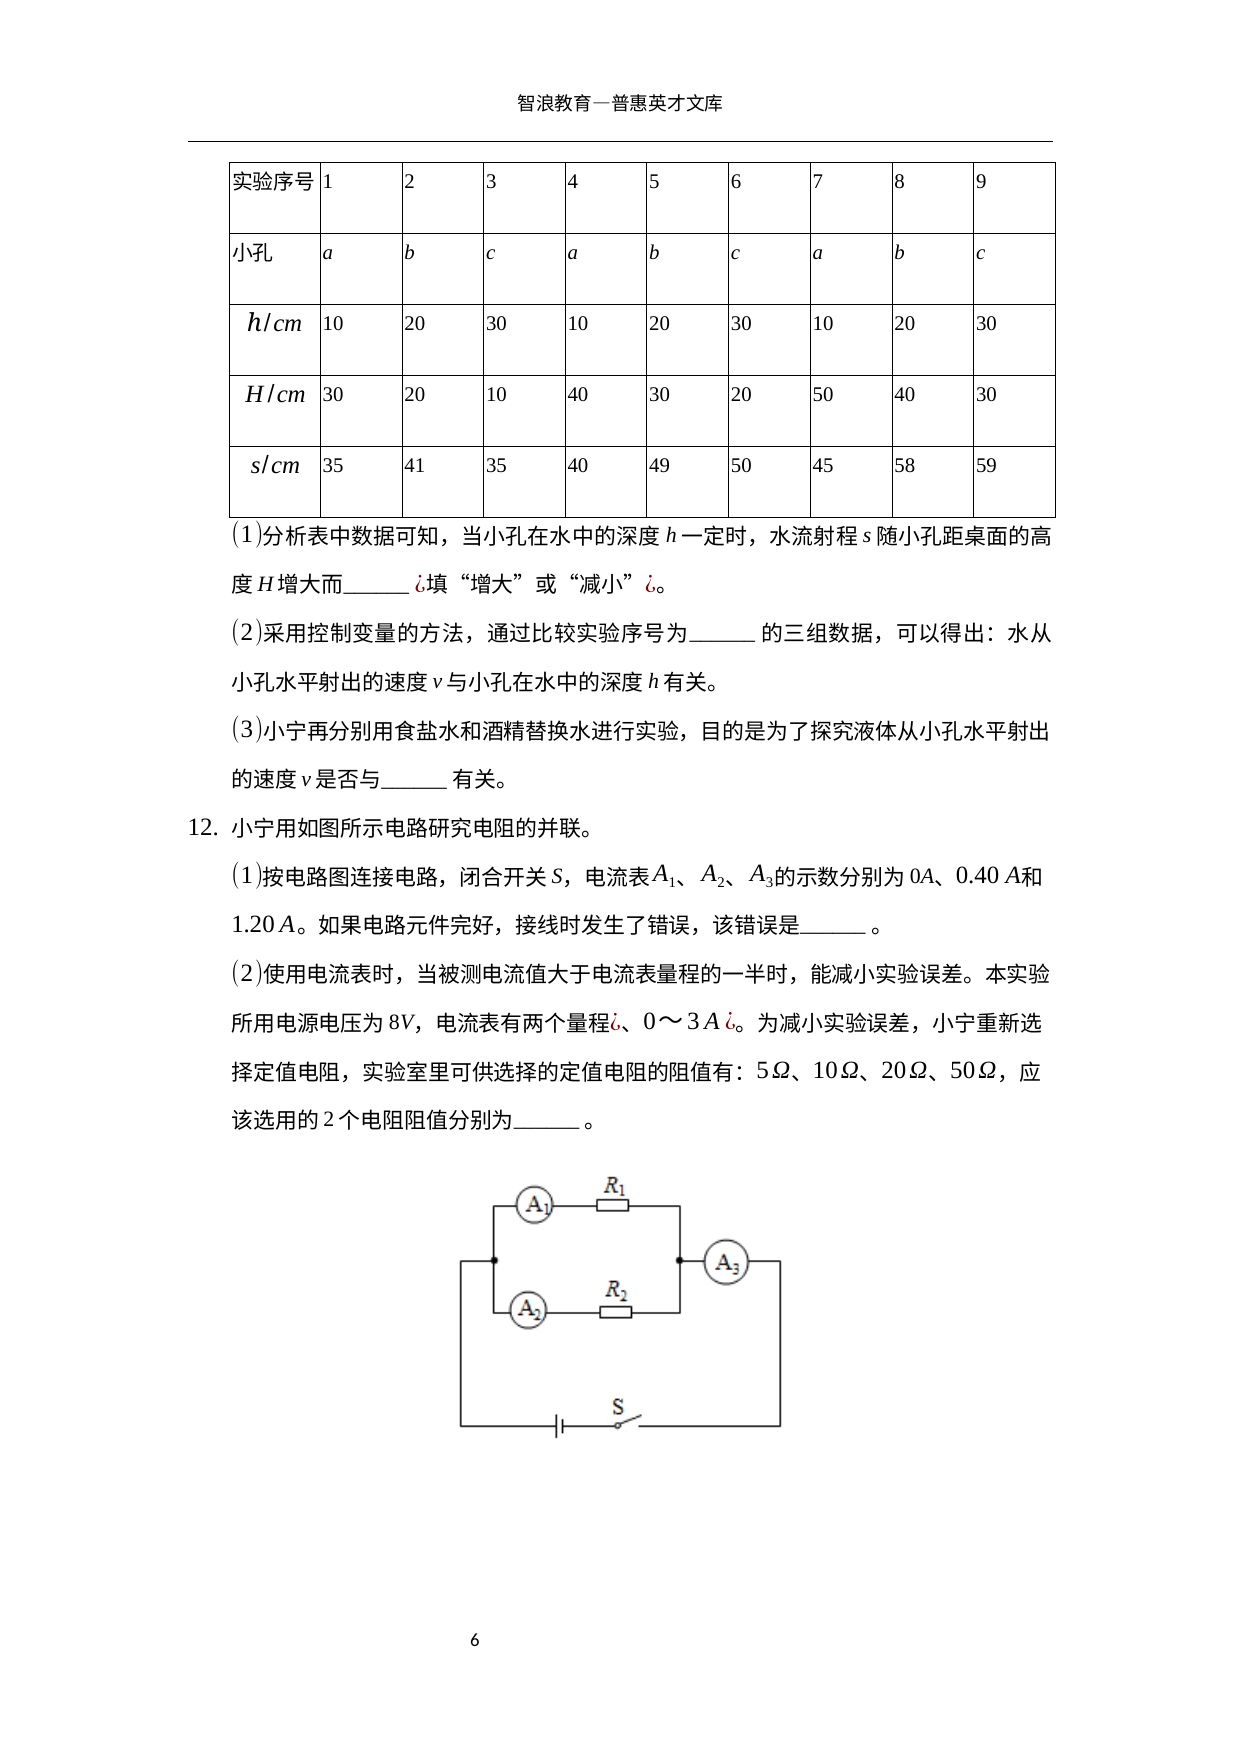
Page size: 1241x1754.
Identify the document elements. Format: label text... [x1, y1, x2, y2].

table_cell a [566, 234, 646, 304]
table_cell a [321, 234, 402, 304]
table_cell 45 [811, 447, 892, 517]
table_header 实验序号 [230, 163, 320, 233]
table_cell 10 [811, 305, 892, 375]
table_header 1 [321, 163, 402, 233]
table_cell 20 [893, 305, 973, 375]
table_cell c [729, 234, 810, 304]
table_cell 59 [974, 447, 1055, 517]
table_cell b [893, 234, 973, 304]
table_cell 10 [484, 376, 565, 446]
table_cell 10 [321, 305, 402, 375]
table_cell 20 [729, 376, 810, 446]
table_cell c [974, 234, 1055, 304]
table_cell 20 [403, 305, 483, 375]
table_cell 49 [647, 447, 728, 517]
table_header 6 [729, 163, 810, 233]
table_cell 50 [811, 376, 892, 446]
table_cell 30 [729, 305, 810, 375]
list 小宁用如图所示电路研究电阻的并联。 按电路图连接电路，闭合开关S，电流表、、的示数分别为0A、和。如果电路元件完好，接线时发生了错误，该错误是______ 。 使用电流表时，当被测电流值大于电流表量程的一半时，能减小实验误差。本实验所用电源电压为8V，电流表有两个量程、。为减小实验误差，小宁重新选择定值电阻，实验室里可供选择的定值电阻的阻值有：、、、，应该选用的2个电阻阻值分别为______ 。 [187, 810, 1053, 1135]
picture [454, 1172, 786, 1443]
table_cell [230, 376, 320, 446]
table_cell 50 [729, 447, 810, 517]
table_cell 30 [321, 376, 402, 446]
table_header 5 [647, 163, 728, 233]
table_cell 30 [484, 305, 565, 375]
table_cell 41 [403, 447, 483, 517]
table_cell 30 [647, 376, 728, 446]
table_cell 40 [566, 447, 646, 517]
table_cell 小孔 [230, 234, 320, 304]
table_header 8 [893, 163, 973, 233]
table_header 9 [974, 163, 1055, 233]
table_cell 30 [974, 305, 1055, 375]
table_cell 35 [321, 447, 402, 517]
table_cell c [484, 234, 565, 304]
table_cell 10 [566, 305, 646, 375]
table_cell a [811, 234, 892, 304]
text 分析表中数据可知，当小孔在水中的深度h一定时，水流射程s随小孔距桌面的高度H增大而______ 填“增大”或“减小”。 采用控制变量的方法，通过比较实验序号为______ 的三组数据，可以得出：水从小孔水平射出的速度v与小孔在水中的深度h有关。 小宁再分别用食盐水和酒精替换水进行实验，目的是为了探究液体从小孔水平射出的速度v是否与______ 有关。 [231, 518, 1053, 794]
table_header 2 [403, 163, 483, 233]
table_header 4 [566, 163, 646, 233]
table_cell 20 [403, 376, 483, 446]
table_cell [230, 447, 320, 517]
table_cell 40 [566, 376, 646, 446]
table_cell [230, 305, 320, 375]
table_cell 40 [893, 376, 973, 446]
table_cell 20 [647, 305, 728, 375]
table_cell 30 [974, 376, 1055, 446]
table_header 7 [811, 163, 892, 233]
table_cell b [647, 234, 728, 304]
table_cell 58 [893, 447, 973, 517]
table_cell b [403, 234, 483, 304]
table_header 3 [484, 163, 565, 233]
table_cell 35 [484, 447, 565, 517]
